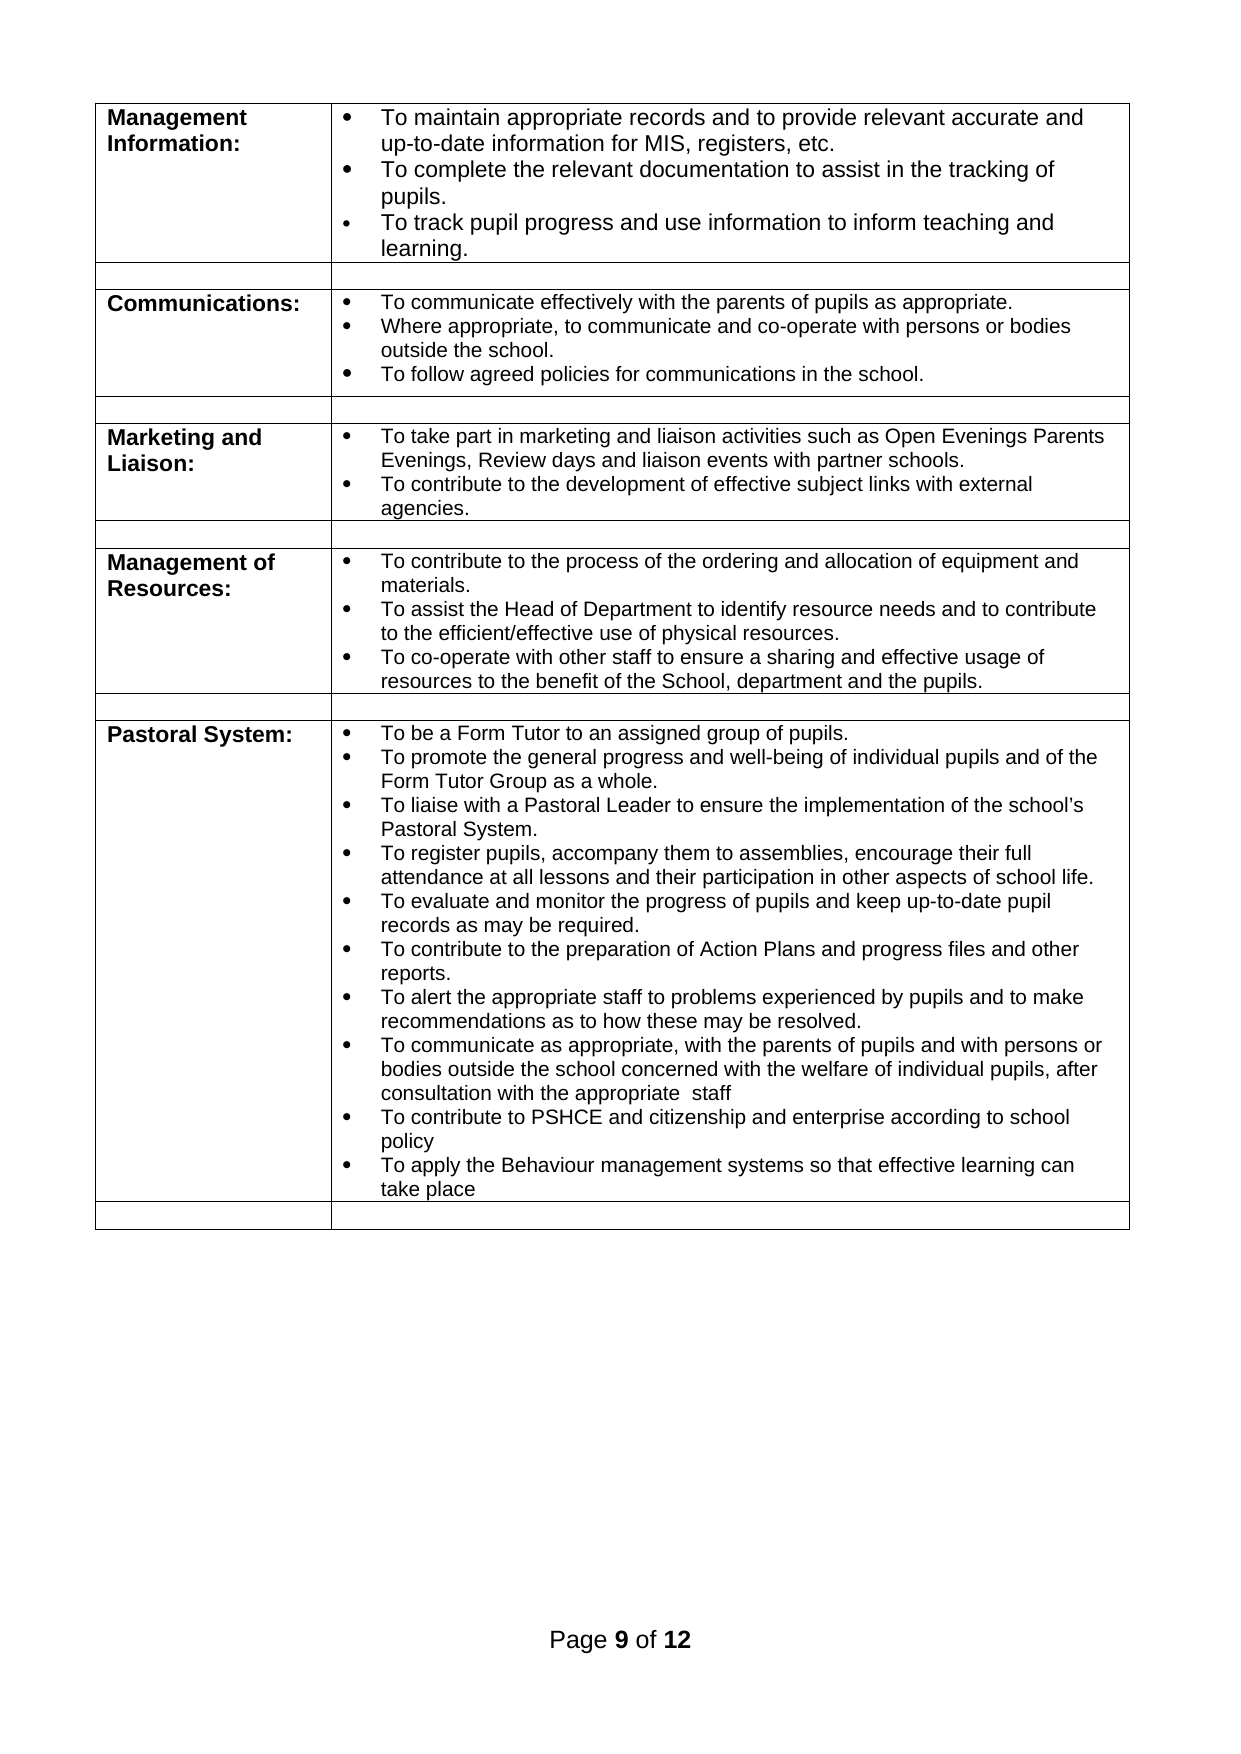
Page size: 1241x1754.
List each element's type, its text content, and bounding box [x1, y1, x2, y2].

table_cell [96, 694, 331, 720]
table_cell Pastoral System: [96, 721, 331, 1201]
table_cell [96, 263, 331, 289]
table_cell Marketing and Liaison: [96, 424, 331, 520]
table_cell [96, 397, 331, 423]
table_cell To contribute to the process of the ordering and allocation of equipment and materials. To assist the Head of Department to identify resource needs and to contribute to the efficient/effective use of physical resources. To co-operate with other staff to ensure a sharing and effective usage of resources to the benefit of the School, department and the pupils. [332, 549, 1129, 693]
table_cell Management Information: [96, 104, 331, 262]
table_cell To communicate effectively with the parents of pupils as appropriate. Where appropriate, to communicate and co-operate with persons or bodies outside the school. To follow agreed policies for communications in the school. [332, 290, 1129, 396]
table_cell To take part in marketing and liaison activities such as Open Evenings Parents Evenings, Review days and liaison events with partner schools. To contribute to the development of effective subject links with external agencies. [332, 424, 1129, 520]
table_cell [332, 397, 1129, 423]
table_cell [332, 263, 1129, 289]
table_cell [332, 1202, 1129, 1229]
table_cell [332, 694, 1129, 720]
table_cell To be a Form Tutor to an assigned group of pupils. To promote the general progress and well-being of individual pupils and of the Form Tutor Group as a whole. To liaise with a Pastoral Leader to ensure the implementation of the school’s Pastoral System. To register pupils, accompany them to assemblies, encourage their full attendance at all lessons and their participation in other aspects of school life. To evaluate and monitor the progress of pupils and keep up-to-date pupil records as may be required. To contribute to the preparation of Action Plans and progress files and other reports. To alert the appropriate staff to problems experienced by pupils and to make recommendations as to how these may be resolved. To communicate as appropriate, with the parents of pupils and with persons or bodies outside the school concerned with the welfare of individual pupils, after consultation with the appropriate staff To contribute to PSHCE and citizenship and enterprise according to school policy To apply the Behaviour management systems so that effective learning can take place [332, 721, 1129, 1201]
table_cell [96, 521, 331, 547]
table_cell [96, 1202, 331, 1229]
table_cell [332, 521, 1129, 547]
table_cell Management of Resources: [96, 549, 331, 693]
table_cell Communications: [96, 290, 331, 396]
table_cell To maintain appropriate records and to provide relevant accurate and up-to-date information for MIS, registers, etc. To complete the relevant documentation to assist in the tracking of pupils. To track pupil progress and use information to inform teaching and learning. [332, 104, 1129, 262]
